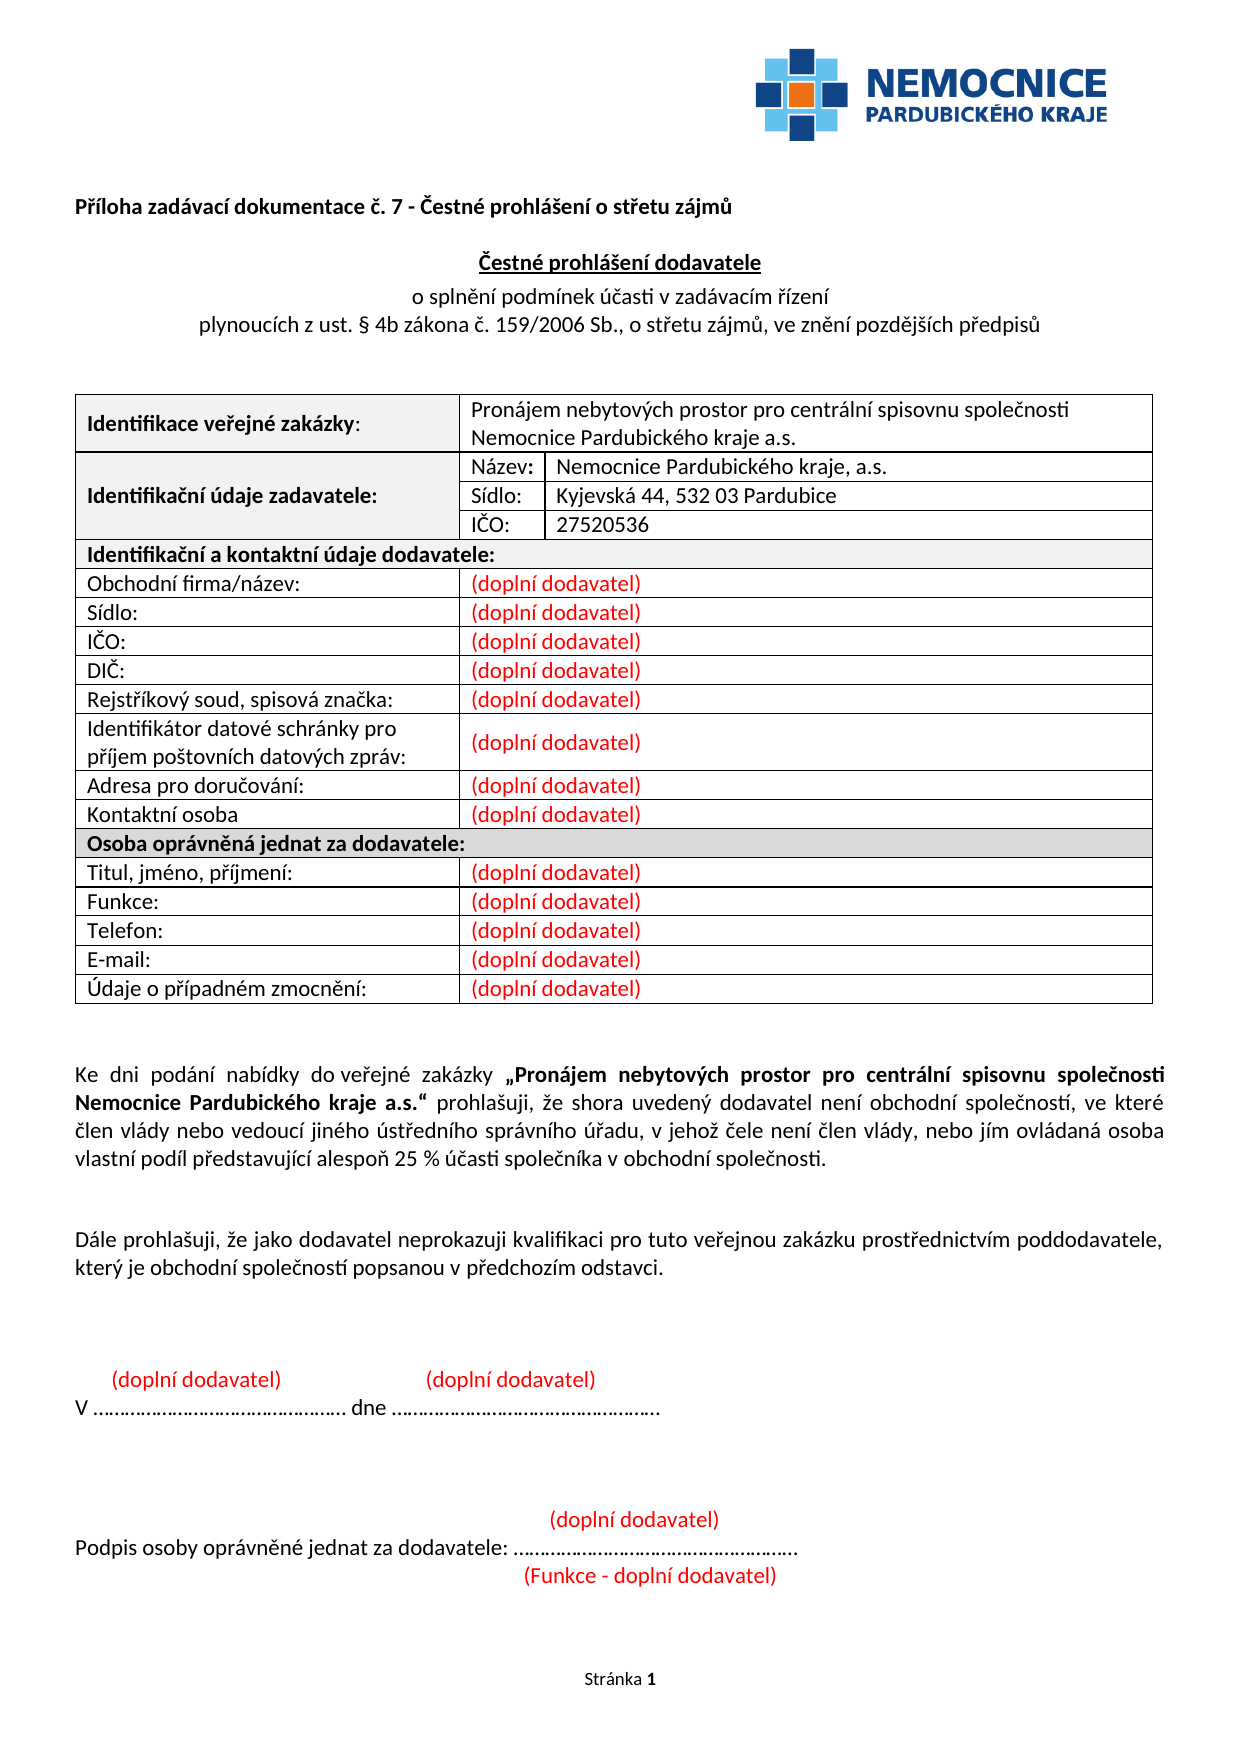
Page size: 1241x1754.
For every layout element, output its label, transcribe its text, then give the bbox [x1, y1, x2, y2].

table_cell 27520536 [546, 511, 1152, 539]
table_cell IČO: [76, 627, 459, 655]
table_cell Identifikační údaje zadavatele: [76, 453, 459, 539]
table_cell (doplní dodavatel) [460, 656, 1152, 684]
table_cell (doplní dodavatel) [460, 800, 1152, 828]
table_cell Kyjevská 44, 532 03 Pardubice [546, 482, 1152, 509]
table_cell (doplní dodavatel) [460, 771, 1152, 799]
table_cell Kontaktní osoba [76, 800, 459, 828]
text Čestné prohlášení dodavatele [75, 248, 1165, 276]
table_cell (doplní dodavatel) [460, 916, 1152, 944]
table_cell Titul, jméno, příjmení: [76, 858, 459, 886]
table_cell DIČ: [76, 656, 459, 684]
table_cell (doplní dodavatel) [460, 975, 1152, 1003]
table_cell Osoba oprávněná jednat za dodavatele: [76, 829, 1152, 857]
table_cell (doplní dodavatel) [460, 569, 1152, 597]
table_cell (doplní dodavatel) [460, 946, 1152, 973]
text o splnění podmínek účasti v zadávacím řízení plynoucích z ust. § 4b zákona č. 159/2006 Sb., o střetu zájmů, ve znění pozdějších předpisů [75, 282, 1165, 338]
table_cell Adresa pro doručování: [76, 771, 459, 799]
table_cell Telefon: [76, 916, 459, 944]
table_cell Identifikátor datové schránky pro příjem poštovních datových zpráv: [76, 714, 459, 770]
text V ………………………………………… dne …………………………………………… [75, 1393, 1165, 1421]
table_cell Sídlo: [76, 598, 459, 626]
table_cell (doplní dodavatel) [460, 598, 1152, 626]
picture [754, 47, 1107, 142]
text Podpis osoby oprávněné jednat za dodavatele: ……………………………………………… [75, 1533, 1165, 1561]
table_cell Funkce: [76, 888, 459, 915]
table_header Identifikace veřejné zakázky: [76, 395, 459, 451]
table_cell (doplní dodavatel) [460, 714, 1152, 770]
text (doplní dodavatel) [518, 1505, 1165, 1533]
table_cell Nemocnice Pardubického kraje, a.s. [546, 453, 1152, 481]
table_cell Název: [460, 453, 544, 481]
text (Funkce - doplní dodavatel) [518, 1561, 1165, 1589]
text Ke dni podání nabídky do veřejné zakázky „Pronájem nebytových prostor pro centrální spisovnu společnosti Nemocnice Pardubického kraje a.s.“ prohlašuji, že shora uvedený dodavatel není obchodní společností, ve které člen vlády nebo vedoucí jiného ústředního správního úřadu, v jehož čele není člen vlády, nebo jím ovládaná osoba vlastní podíl představující alespoň 25 % účasti společníka v obchodní společnosti. [75, 1060, 1165, 1172]
text (doplní dodavatel) (doplní dodavatel) [75, 1365, 1165, 1393]
table_cell (doplní dodavatel) [460, 858, 1152, 886]
table_cell Sídlo: [460, 482, 544, 509]
table_cell E-mail: [76, 946, 459, 973]
table_header Pronájem nebytových prostor pro centrální spisovnu společnosti Nemocnice Pardubického kraje a.s. [460, 395, 1152, 451]
table_cell (doplní dodavatel) [460, 685, 1152, 713]
text Dále prohlašuji, že jako dodavatel neprokazuji kvalifikaci pro tuto veřejnou zakázku prostřednictvím poddodavatele, který je obchodní společností popsanou v předchozím odstavci. [75, 1225, 1165, 1281]
table_cell IČO: [460, 511, 544, 539]
table_cell Obchodní firma/název: [76, 569, 459, 597]
table_cell Identifikační a kontaktní údaje dodavatele: [76, 540, 1152, 568]
text Příloha zadávací dokumentace č. 7 - Čestné prohlášení o střetu zájmů [75, 192, 1165, 220]
table_cell (doplní dodavatel) [460, 627, 1152, 655]
table_cell Rejstříkový soud, spisová značka: [76, 685, 459, 713]
table_cell Údaje o případném zmocnění: [76, 975, 459, 1003]
table_cell (doplní dodavatel) [460, 888, 1152, 915]
